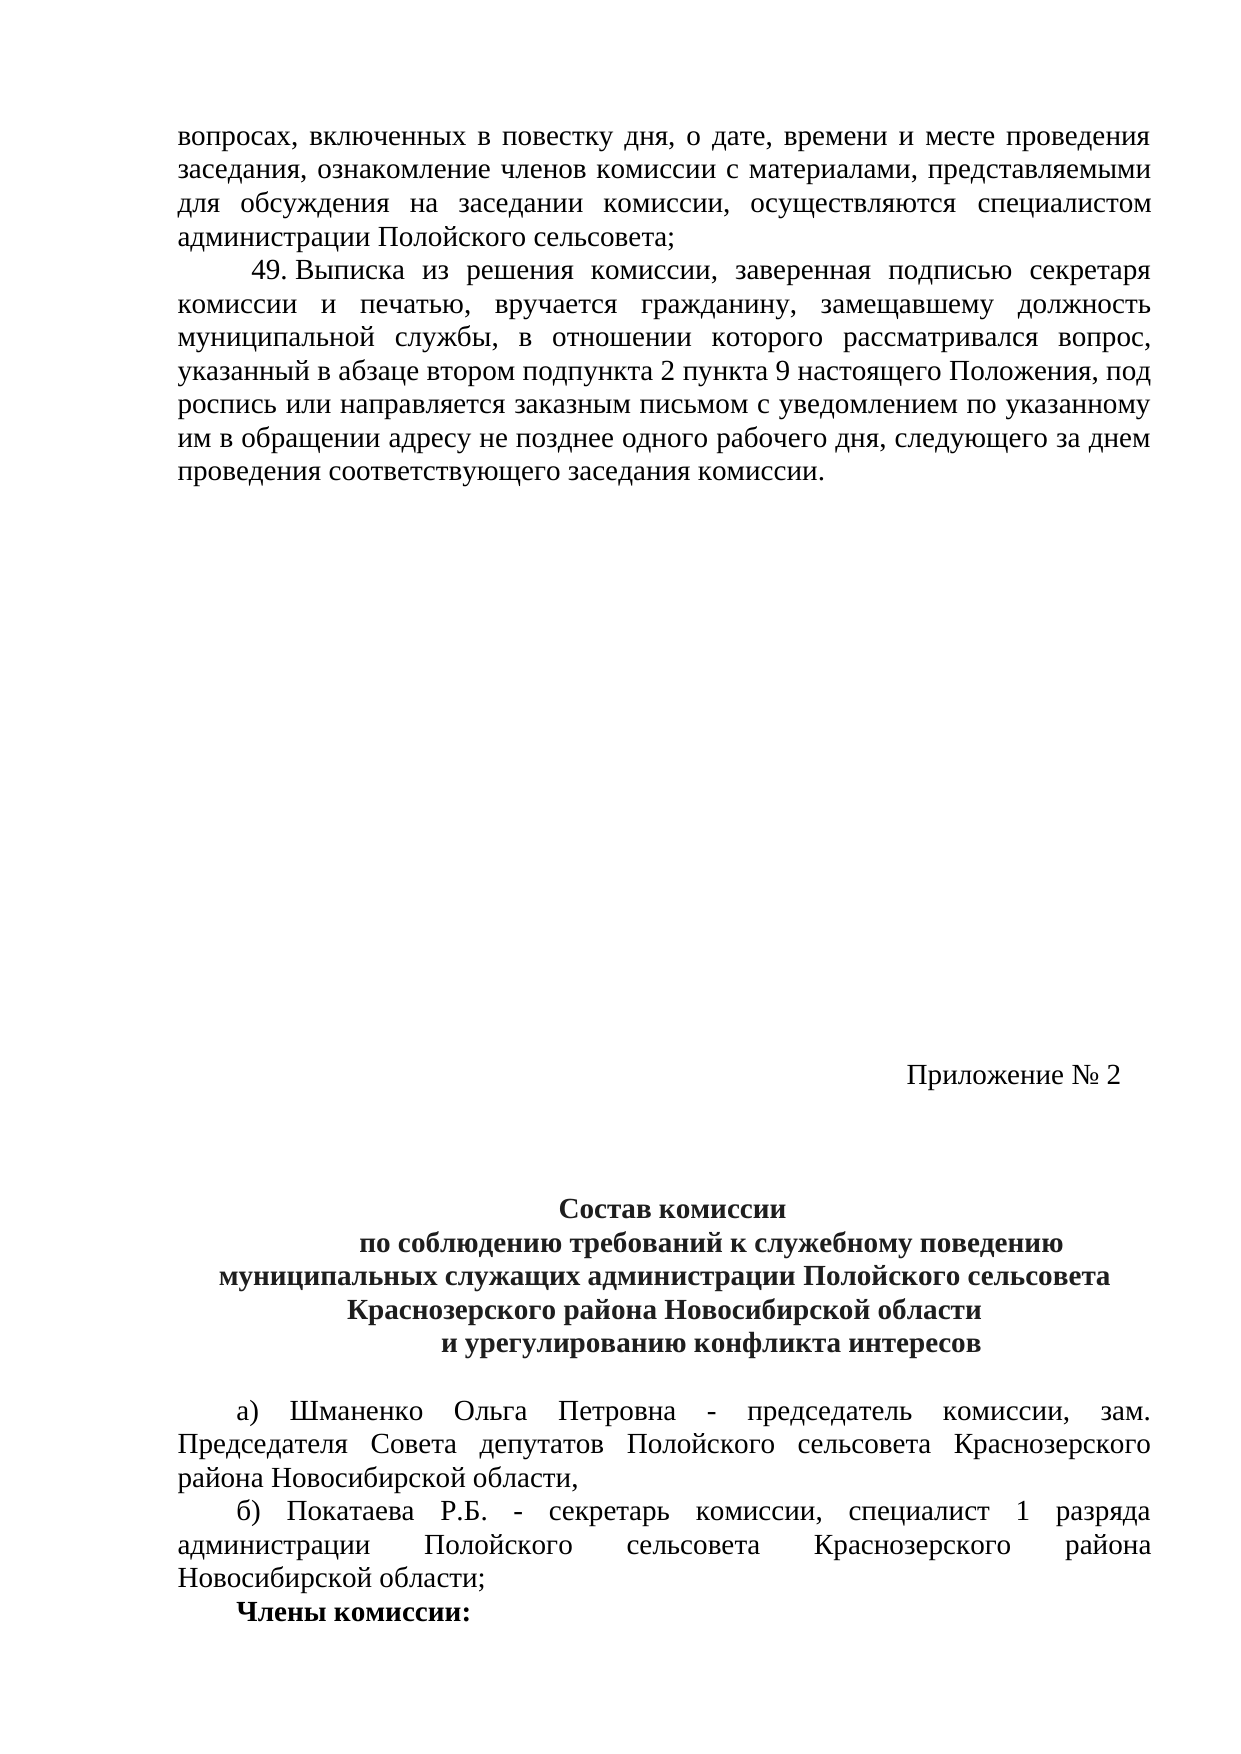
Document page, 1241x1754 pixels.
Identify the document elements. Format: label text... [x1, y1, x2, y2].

text б) Покатаева Р.Б. - секретарь комиссии, специалист 1 разряда администрации Полойского сельсовета Краснозерского района Новосибирской области; [177, 1493, 1152, 1594]
text по соблюдению требований к служебному поведению муниципальных служащих администрации Полойского сельсовета Краснозерского района Новосибирской области [177, 1225, 1152, 1326]
text Члены комиссии: [177, 1594, 1152, 1627]
text а) Шманенко Ольга Петровна - председатель комиссии, зам. Председателя Совета депутатов Полойского сельсовета Краснозерского района Новосибирской области, [177, 1393, 1152, 1493]
text 49. Выписка из решения комиссии, заверенная подписью секретаря комиссии и печатью, вручается гражданину, замещавшему должность муниципальной службы, в отношении которого рассматривался вопрос, указанный в абзаце втором подпункта 2 пункта 9 настоящего Положения, под роспись или направляется заказным письмом с уведомлением по указанному им в обращении адресу не позднее одного рабочего дня, следующего за днем проведения соответствующего заседания комиссии. [177, 252, 1152, 487]
text Приложение № 2 [650, 1057, 1152, 1091]
text Состав комиссии [177, 1191, 1152, 1225]
text и урегулированию конфликта интересов [177, 1326, 1152, 1359]
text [177, 118, 1152, 252]
